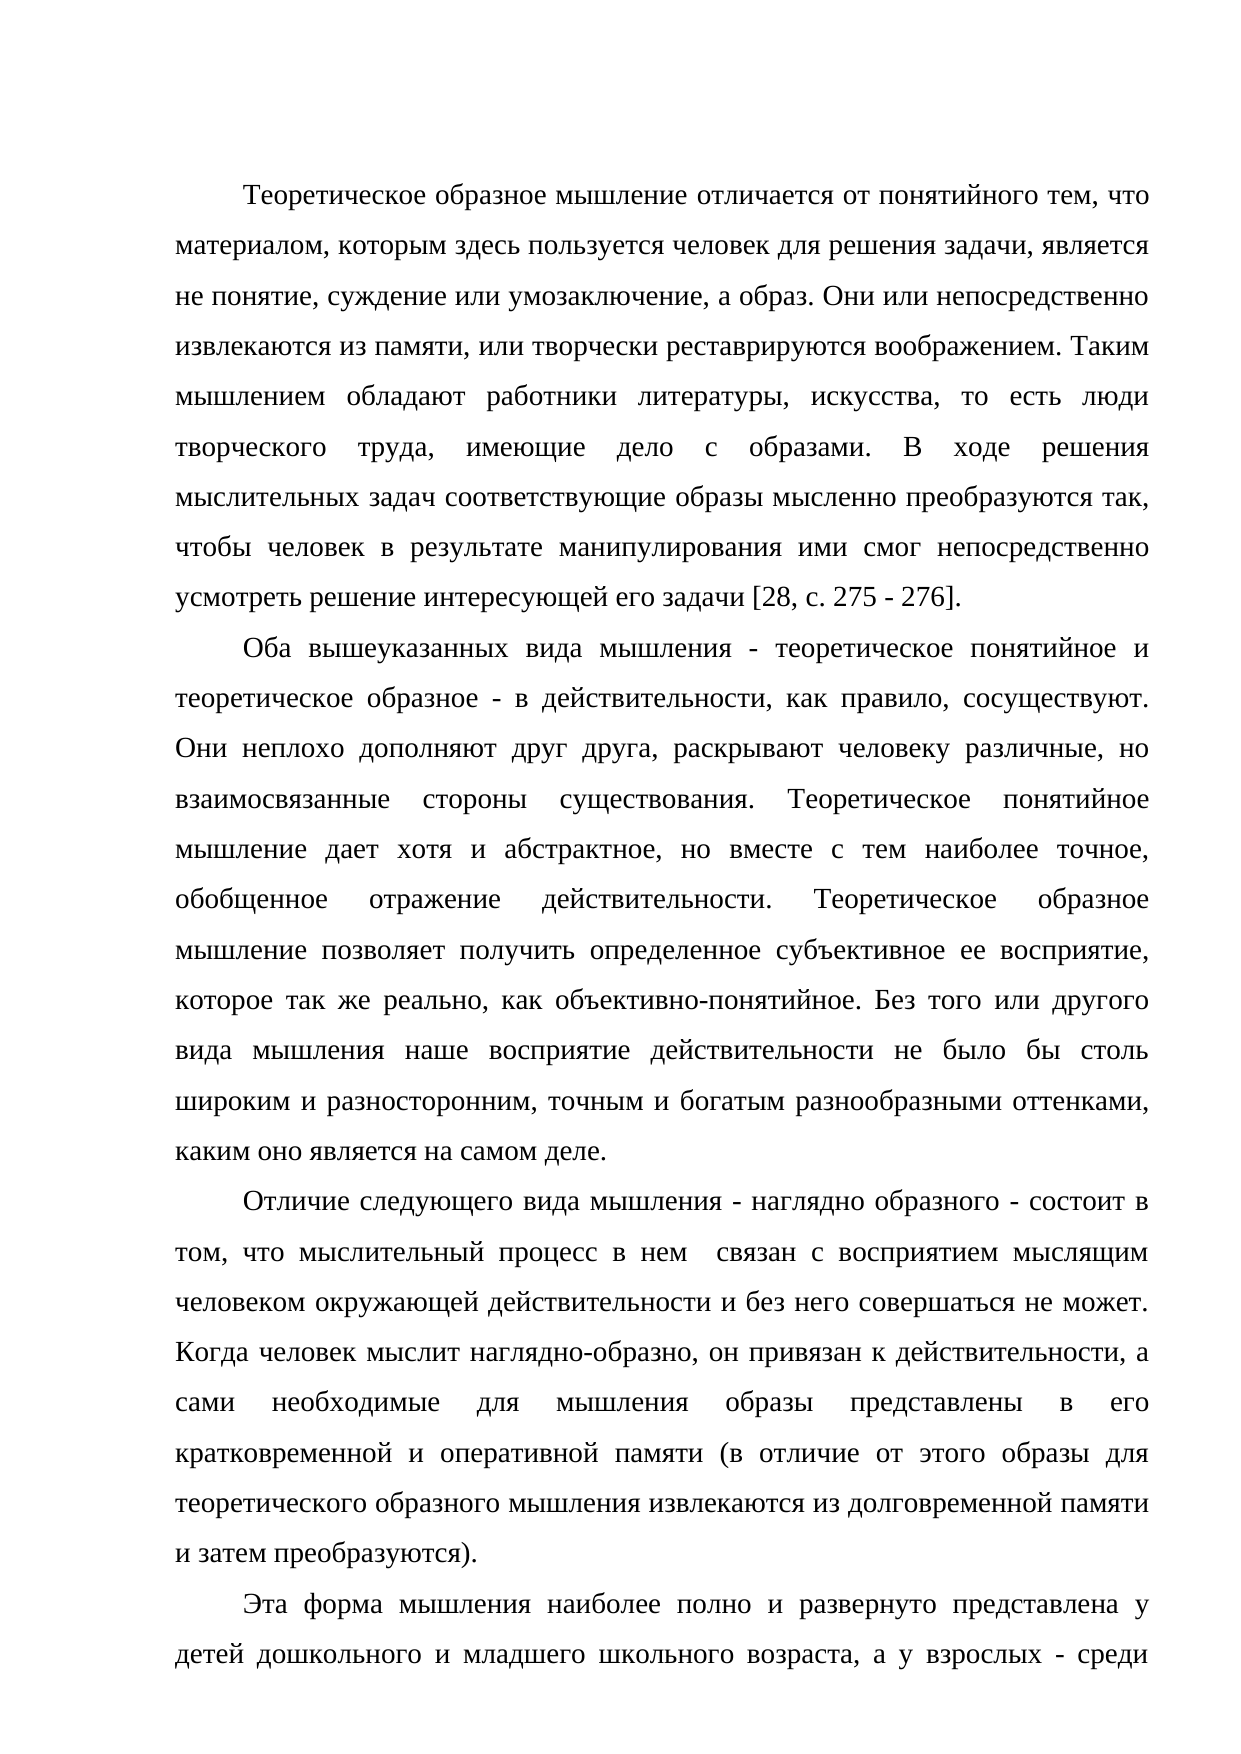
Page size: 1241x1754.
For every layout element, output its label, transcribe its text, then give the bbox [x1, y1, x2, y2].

text Отличие следующего вида мышления - наглядно образного - состоит в том, что мыслительный процесс в нем связан с восприятием мыслящим человеком окружающей действительности и без него совершаться не может. Когда человек мыслит наглядно-образно, он привязан к действительности, а сами необходимые для мышления образы представлены в его кратковременной и оперативной памяти (в отличие от этого образы для теоретического образного мышления извлекаются из долговременной памяти и затем преобразуются). [175, 1183, 1150, 1569]
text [175, 1586, 1150, 1670]
text Оба вышеуказанных вида мышления - теоретическое понятийное и теоретическое образное - в действительности, как правило, сосуществуют. Они неплохо дополняют друг друга, раскрывают человеку различные, но взаимосвязанные стороны существования. Теоретическое понятийное мышление дает хотя и абстрактное, но вместе с тем наиболее точное, обобщенное отражение действительности. Теоретическое образное мышление позволяет получить определенное субъективное ее восприятие, которое так же реально, как объективно-понятийное. Без того или другого вида мышления наше восприятие действительности не было бы столь широким и разносторонним, точным и богатым разнообразными оттенками, каким оно является на самом деле. [175, 630, 1150, 1167]
text Теоретическое образное мышление отличается от понятийного тем, что материалом, которым здесь пользуется человек для решения задачи, является не понятие, суждение или умозаключение, а образ. Они или непосредственно извлекаются из памяти, или творчески реставрируются воображением. Таким мышлением обладают работники литературы, искусства, то есть люди творческого труда, имеющие дело с образами. В ходе решения мыслительных задач соответствующие образы мысленно преобразуются так, чтобы человек в результате манипулирования ими смог непосредственно усмотреть решение интересующей его задачи [28, с. 275 - 276]. [175, 177, 1150, 613]
